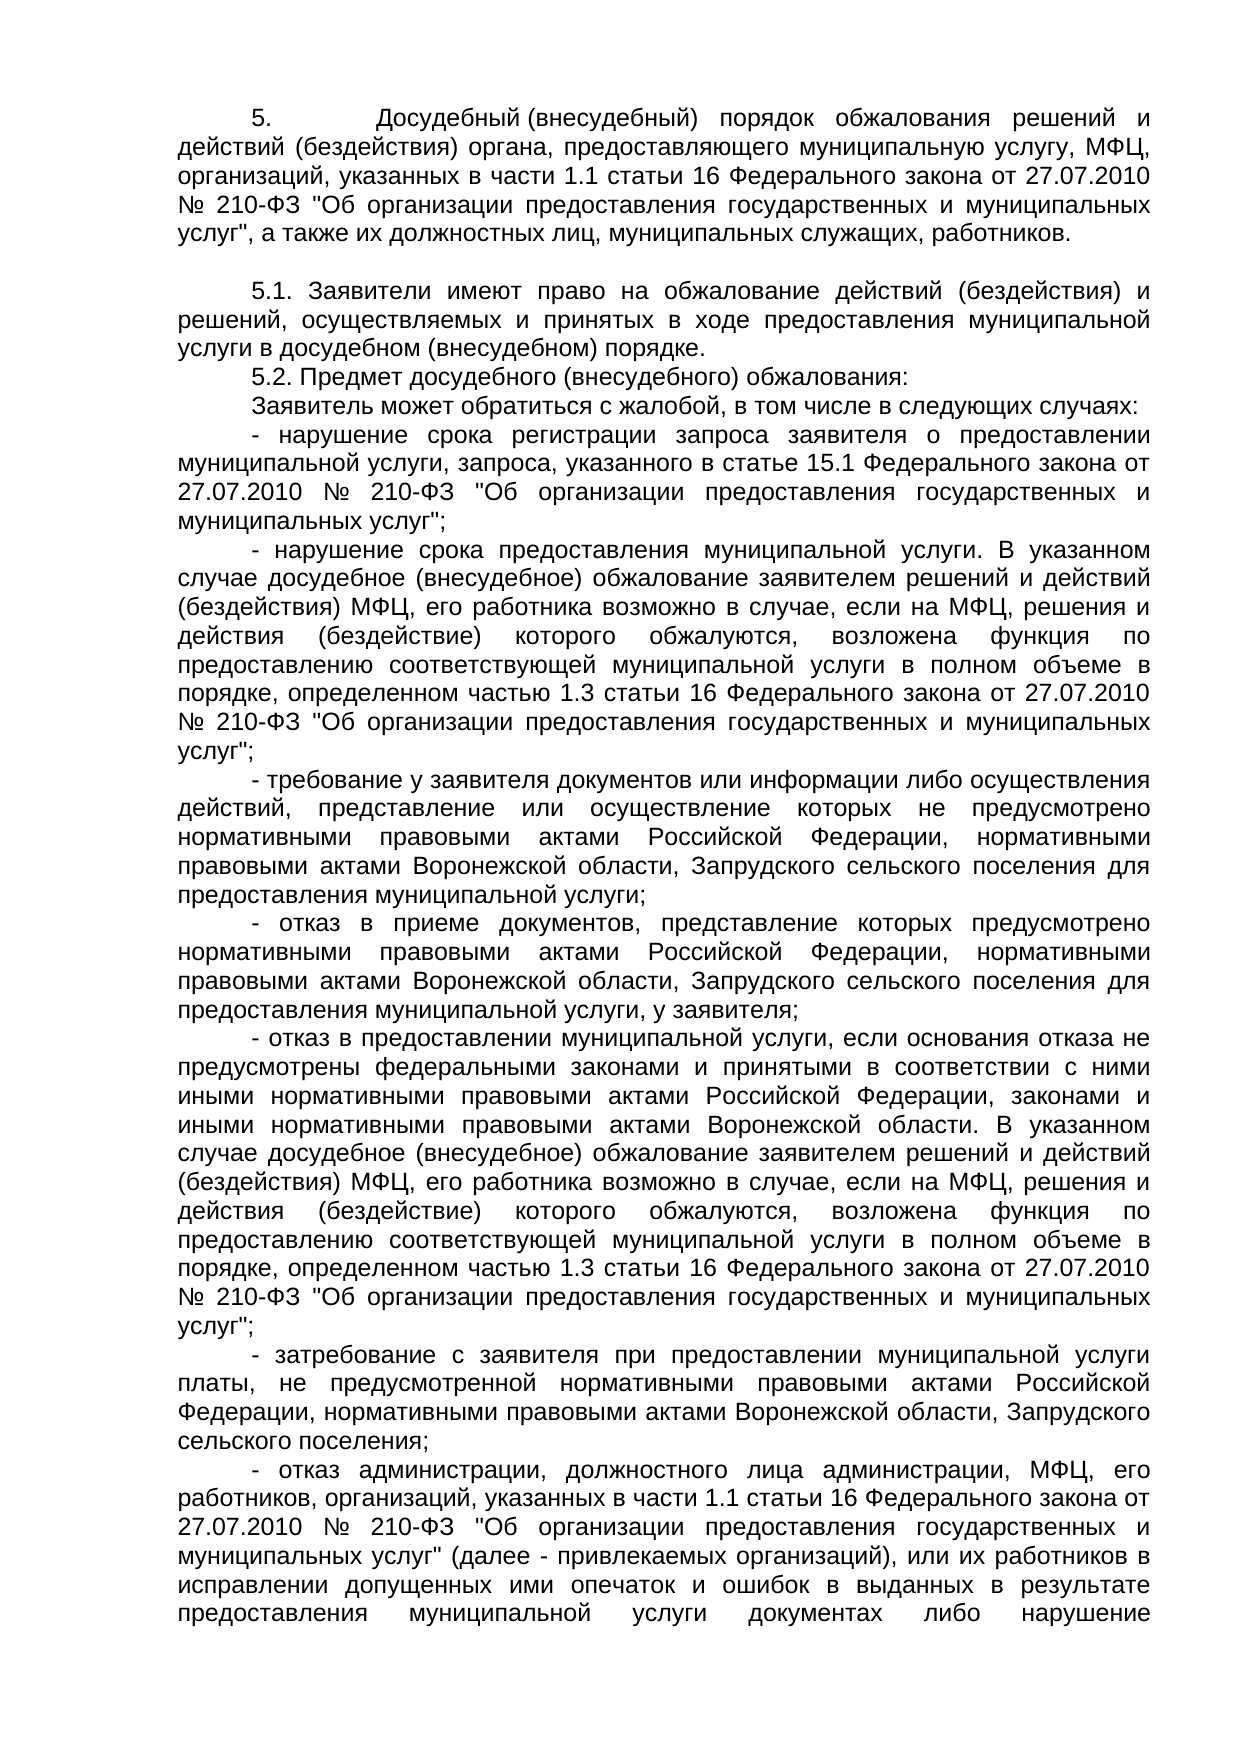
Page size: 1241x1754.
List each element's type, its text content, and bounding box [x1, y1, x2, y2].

text Заявитель может обратиться с жалобой, в том числе в следующих случаях: [177, 391, 1152, 420]
text - отказ в приеме документов, представление которых предусмотрено нормативными правовыми актами Российской Федерации, нормативными правовыми актами Воронежской области, Запрудского сельского поселения для предоставления муниципальной услуги, у заявителя; [177, 908, 1152, 1023]
text - нарушение срока предоставления муниципальной услуги. В указанном случае досудебное (внесудебное) обжалование заявителем решений и действий (бездействия) МФЦ, его работника возможно в случае, если на МФЦ, решения и действия (бездействие) которого обжалуются, возложена функция по предоставлению соответствующей муниципальной услуги в полном объеме в порядке, определенном частью 1.3 статьи 16 Федерального закона от 27.07.2010 № 210-ФЗ "Об организации предоставления государственных и муниципальных услуг"; [177, 535, 1152, 765]
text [177, 1455, 1152, 1627]
text - отказ в предоставлении муниципальной услуги, если основания отказа не предусмотрены федеральными законами и принятыми в соответствии с ними иными нормативными правовыми актами Российской Федерации, законами и иными нормативными правовыми актами Воронежской области. В указанном случае досудебное (внесудебное) обжалование заявителем решений и действий (бездействия) МФЦ, его работника возможно в случае, если на МФЦ, решения и действия (бездействие) которого обжалуются, возложена функция по предоставлению соответствующей муниципальной услуги в полном объеме в порядке, определенном частью 1.3 статьи 16 Федерального закона от 27.07.2010 № 210-ФЗ "Об организации предоставления государственных и муниципальных услуг"; [177, 1023, 1152, 1340]
text - затребование с заявителя при предоставлении муниципальной услуги платы, не предусмотренной нормативными правовыми актами Российской Федерации, нормативными правовыми актами Воронежской области, Запрудского сельского поселения; [177, 1340, 1152, 1455]
list Досудебный (внесудебный) порядок обжалования решений и действий (бездействия) органа, предоставляющего муниципальную услугу, МФЦ, организаций, указанных в части 1.1 статьи 16 Федерального закона от 27.07.2010 № 210-ФЗ "Об организации предоставления государственных и муниципальных услуг", а также их должностных лиц, муниципальных служащих, работников. [177, 103, 1152, 247]
text 5.2. Предмет досудебного (внесудебного) обжалования: [177, 362, 1152, 391]
text 5.1. Заявители имеют право на обжалование действий (бездействия) и решений, осуществляемых и принятых в ходе предоставления муниципальной услуги в досудебном (внесудебном) порядке. [177, 276, 1152, 362]
text - нарушение срока регистрации запроса заявителя о предоставлении муниципальной услуги, запроса, указанного в статье 15.1 Федерального закона от 27.07.2010 № 210-ФЗ "Об организации предоставления государственных и муниципальных услуг"; [177, 420, 1152, 535]
text - требование у заявителя документов или информации либо осуществления действий, представление или осуществление которых не предусмотрено нормативными правовыми актами Российской Федерации, нормативными правовыми актами Воронежской области, Запрудского сельского поселения для предоставления муниципальной услуги; [177, 765, 1152, 908]
